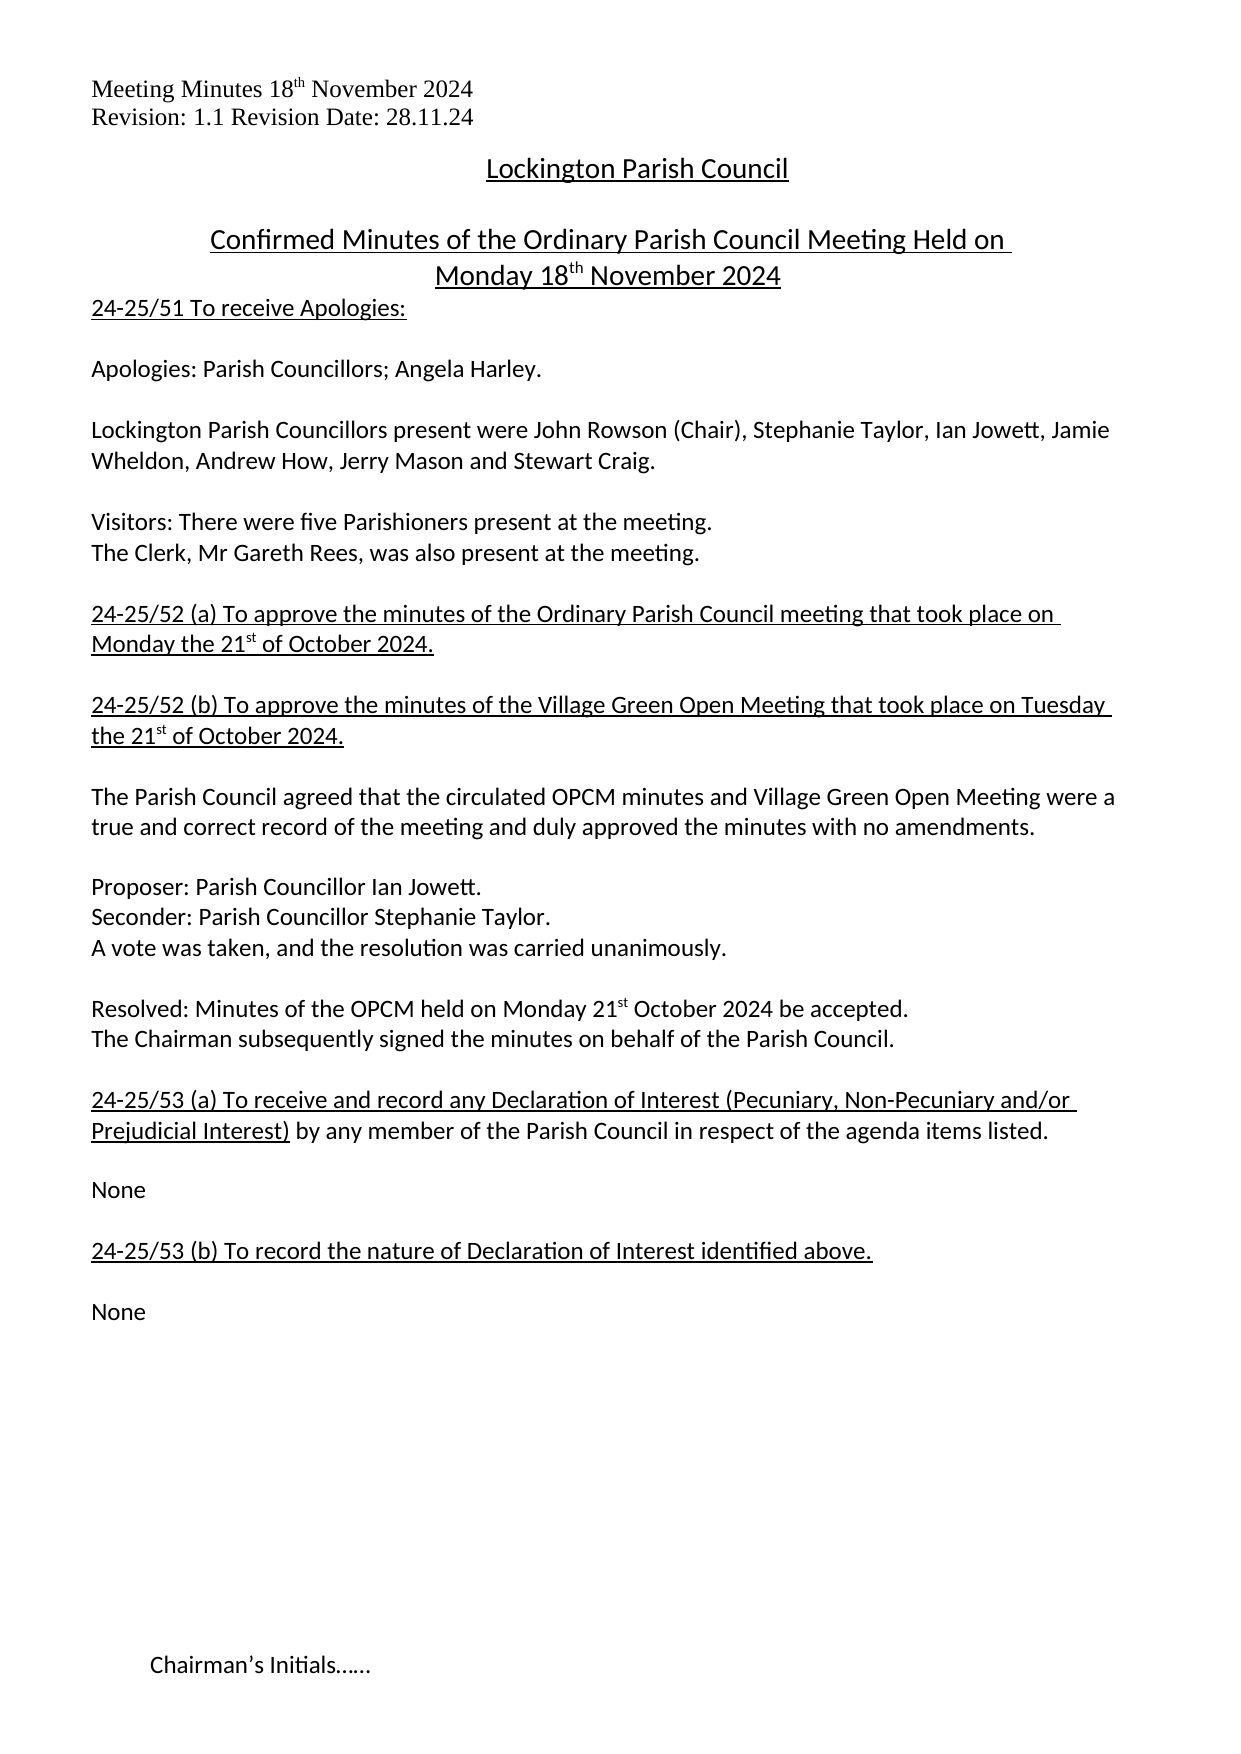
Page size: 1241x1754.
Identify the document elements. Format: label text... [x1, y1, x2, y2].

list Resolved: Minutes of the OPCM held on Monday 21st October 2024 be accepted. [91, 993, 1124, 1023]
text Monday 18th November 2024 [91, 257, 1124, 292]
text 24-25/52 (a) To approve the minutes of the Ordinary Parish Council meeting that took place on Monday the 21st of October 2024. [91, 598, 1124, 659]
list A vote was taken, and the resolution was carried unanimously. [91, 932, 1124, 962]
text Confirmed Minutes of the Ordinary Parish Council Meeting Held on [91, 221, 1124, 257]
list 24-25/53 (a) To receive and record any Declaration of Interest (Pecuniary, Non-Pecuniary and/or Prejudicial Interest) by any member of the Parish Council in respect of the agenda items listed. [91, 1084, 1124, 1145]
list Proposer: Parish Councillor Ian Jowett. [91, 871, 1124, 901]
list None [91, 1296, 1124, 1327]
list Seconder: Parish Councillor Stephanie Taylor. [91, 901, 1124, 932]
text Visitors: There were five Parishioners present at the meeting. [91, 506, 1124, 537]
text Apologies: Parish Councillors; Angela Harley. [91, 353, 1124, 384]
text 24-25/51 To receive Apologies: [91, 292, 1124, 323]
text Lockington Parish Councillors present were John Rowson (Chair), Stephanie Taylor, Ian Jowett, Jamie Wheldon, Andrew How, Jerry Mason and Stewart Craig. [91, 414, 1124, 476]
text 24-25/52 (b) To approve the minutes of the Village Green Open Meeting that took place on Tuesday the 21st of October 2024. [91, 689, 1124, 750]
list The Chairman subsequently signed the minutes on behalf of the Parish Council. [91, 1023, 1124, 1054]
list None [91, 1174, 1124, 1204]
list The Parish Council agreed that the circulated OPCM minutes and Village Green Open Meeting were a true and correct record of the meeting and duly approved the minutes with no amendments. [91, 781, 1124, 842]
text Lockington Parish Council [150, 150, 1124, 186]
text The Clerk, Mr Gareth Rees, was also present at the meeting. [91, 537, 1124, 567]
list 24-25/53 (b) To record the nature of Declaration of Interest identified above. [91, 1235, 1124, 1266]
